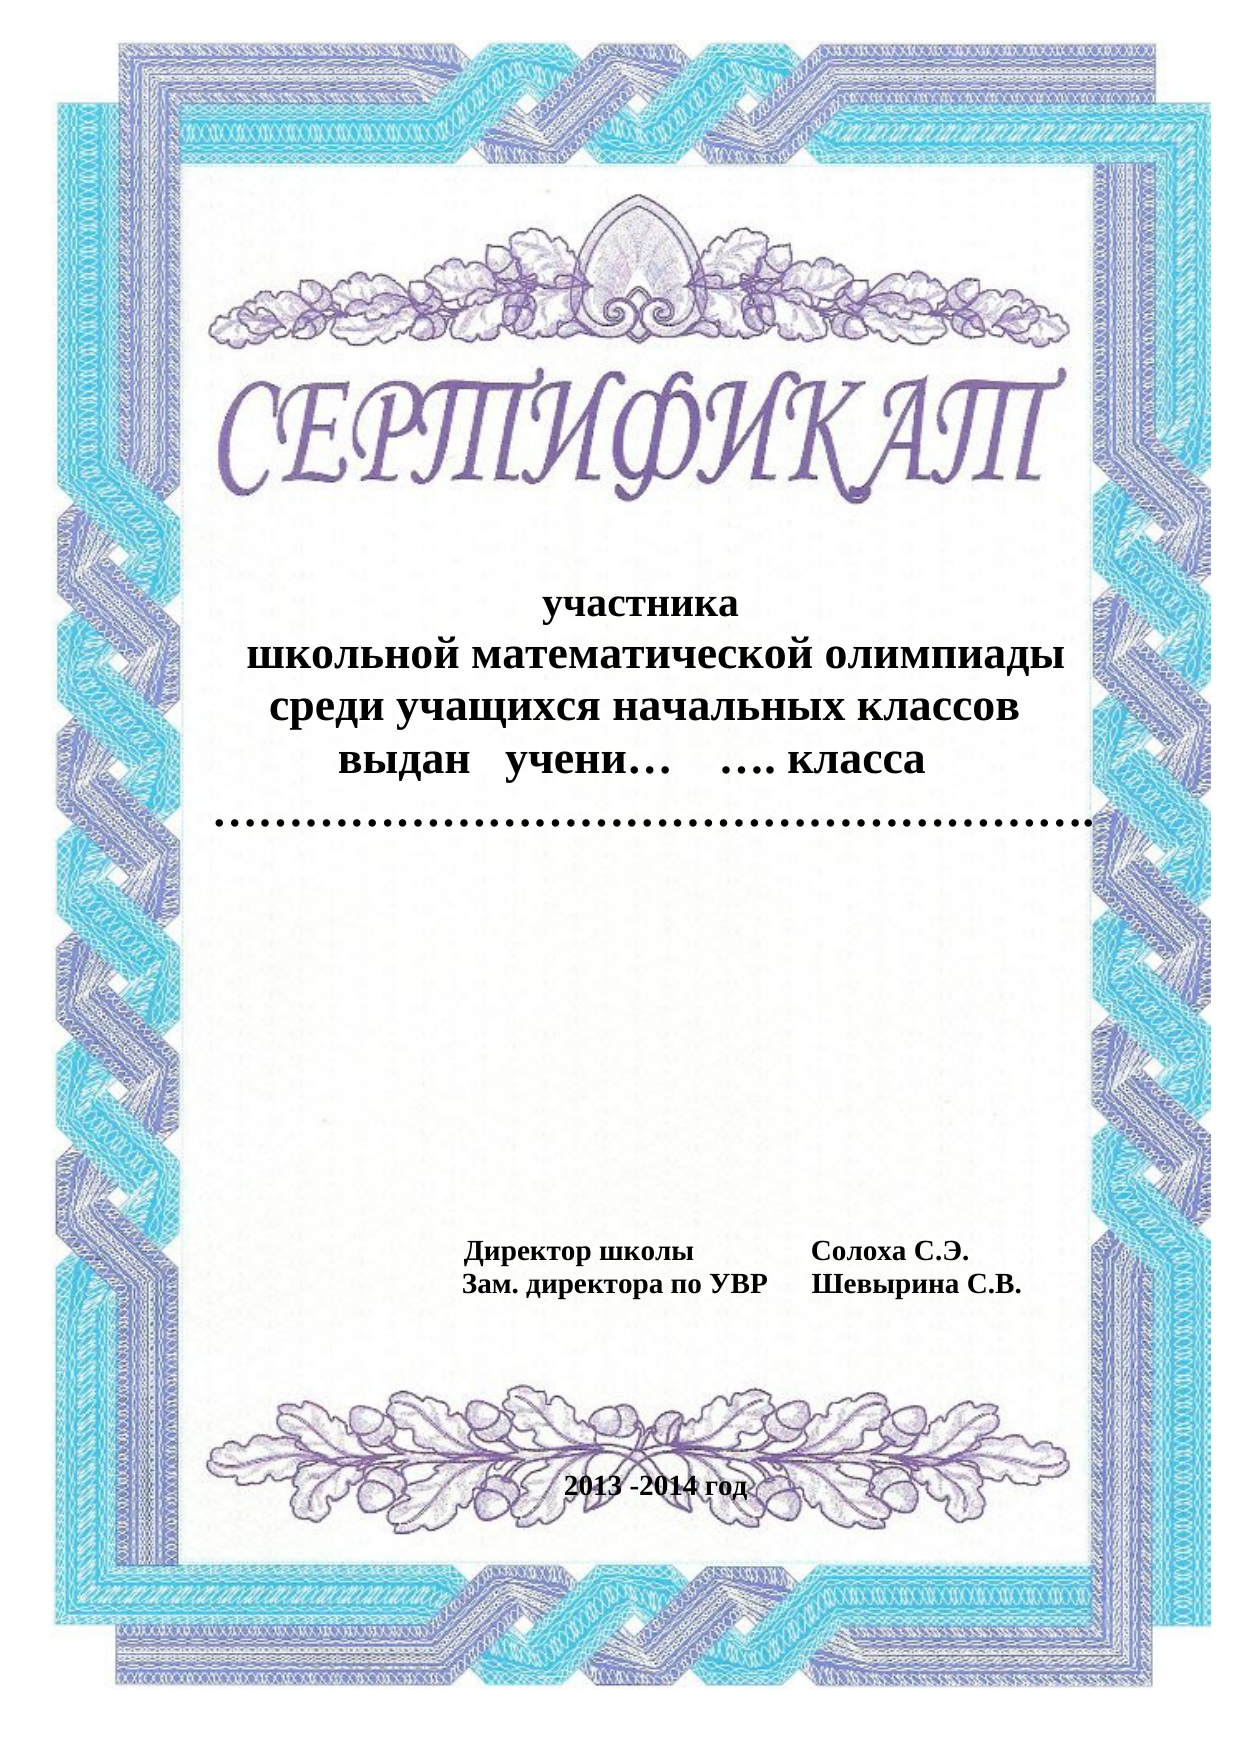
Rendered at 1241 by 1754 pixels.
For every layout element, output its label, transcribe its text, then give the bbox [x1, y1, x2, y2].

text участника школьной математической олимпиады [177, 577, 1152, 678]
text Директор школы Солоха С.Э. Зам. директора по УВР Шевырина С.В. 2013 -2014 год [177, 1233, 1152, 1563]
text среди учащихся начальных классов выдан учени… …. класса …………………………………………………. [177, 678, 1152, 864]
picture [51, 40, 1211, 1689]
